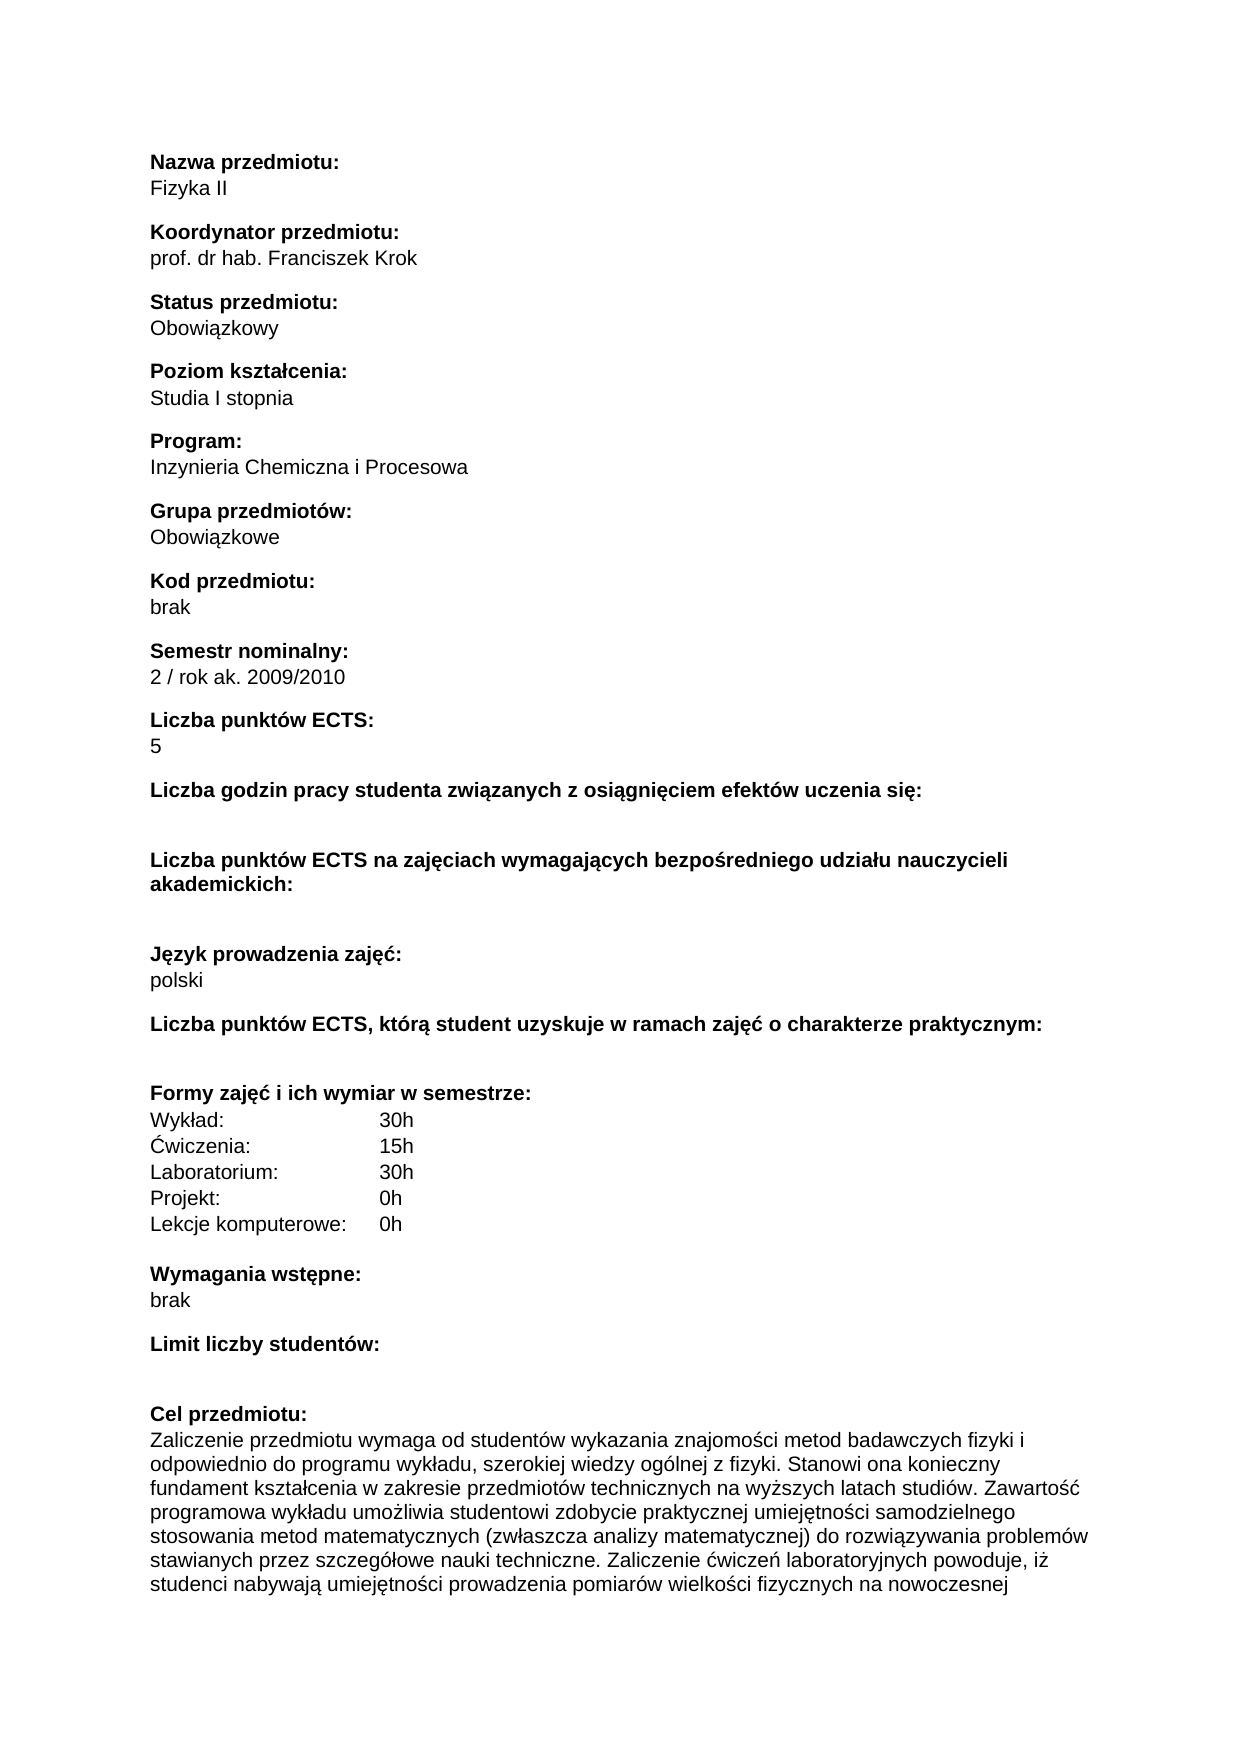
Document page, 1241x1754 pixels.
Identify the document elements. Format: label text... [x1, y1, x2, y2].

text Inzynieria Chemiczna i Procesowa [150, 455, 1090, 479]
table_cell 30h [369, 1158, 597, 1184]
text Język prowadzenia zajęć: [150, 942, 1090, 966]
text Nazwa przedmiotu: [150, 150, 1090, 174]
table_header Wykład: [140, 1108, 367, 1132]
text Kod przedmiotu: [150, 569, 1090, 593]
text Grupa przedmiotów: [150, 499, 1090, 523]
text brak [150, 595, 1090, 619]
table_cell 0h [369, 1184, 597, 1210]
text Semestr nominalny: [150, 638, 1090, 662]
table_cell Laboratorium: [140, 1160, 367, 1184]
text Liczba punktów ECTS na zajęciach wymagających bezpośredniego udziału nauczycieli akademickich: [150, 848, 1090, 896]
text Obowiązkowy [150, 316, 1090, 339]
table_cell 0h [369, 1210, 597, 1236]
table_header 30h [369, 1108, 597, 1132]
text Studia I stopnia [150, 385, 1090, 409]
table_cell Ćwiczenia: [140, 1134, 367, 1158]
table_cell 15h [369, 1132, 597, 1158]
text Liczba punktów ECTS: [150, 708, 1090, 732]
text prof. dr hab. Franciszek Krok [150, 246, 1090, 270]
text brak [150, 1288, 1090, 1312]
text Status przedmiotu: [150, 289, 1090, 313]
text Program: [150, 429, 1090, 453]
text Poziom kształcenia: [150, 359, 1090, 383]
text Liczba punktów ECTS, którą student uzyskuje w ramach zajęć o charakterze praktycznym: [150, 1011, 1090, 1035]
text Cel przedmiotu: [150, 1402, 1090, 1426]
text Obowiązkowe [150, 525, 1090, 549]
text Formy zajęć i ich wymiar w semestrze: [150, 1081, 1090, 1105]
text 5 [150, 734, 1090, 758]
text Liczba godzin pracy studenta związanych z osiągnięciem efektów uczenia się: [150, 778, 1090, 802]
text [150, 1428, 1090, 1595]
table_cell Lekcje komputerowe: [140, 1212, 367, 1236]
text 2 / rok ak. 2009/2010 [150, 664, 1090, 688]
text Koordynator przedmiotu: [150, 220, 1090, 244]
text Fizyka II [150, 176, 1090, 200]
text polski [150, 968, 1090, 992]
table_cell Projekt: [140, 1186, 367, 1210]
text Limit liczby studentów: [150, 1332, 1090, 1356]
text Wymagania wstępne: [150, 1262, 1090, 1286]
